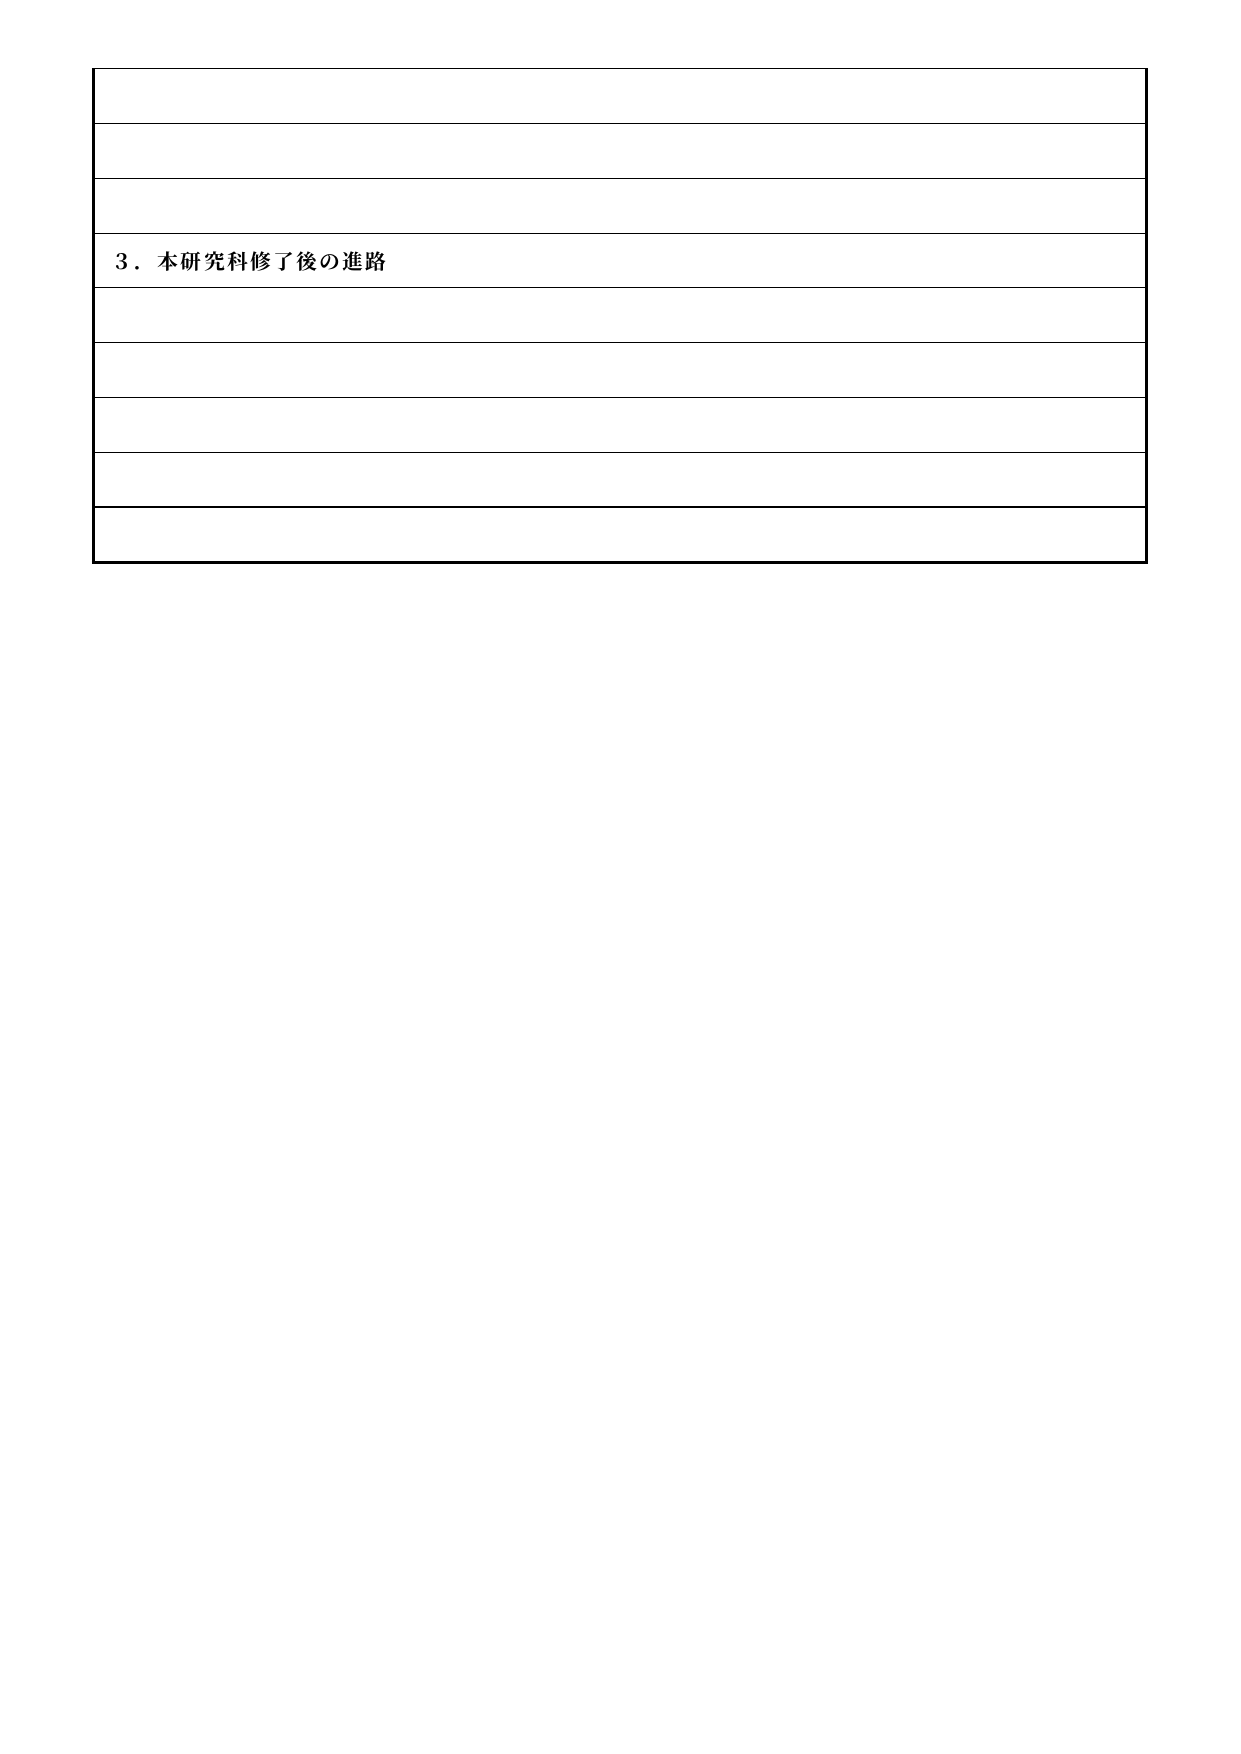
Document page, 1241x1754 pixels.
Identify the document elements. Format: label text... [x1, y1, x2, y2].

table_cell [95, 453, 1145, 506]
table_cell [95, 124, 1145, 178]
table_cell ３．本研究科修了後の進路 [95, 234, 1145, 287]
table_cell [95, 398, 1145, 452]
table_cell [95, 69, 1145, 123]
table_cell [95, 508, 1145, 561]
table_cell [95, 343, 1145, 397]
table_cell [95, 179, 1145, 232]
table_cell [95, 288, 1145, 342]
